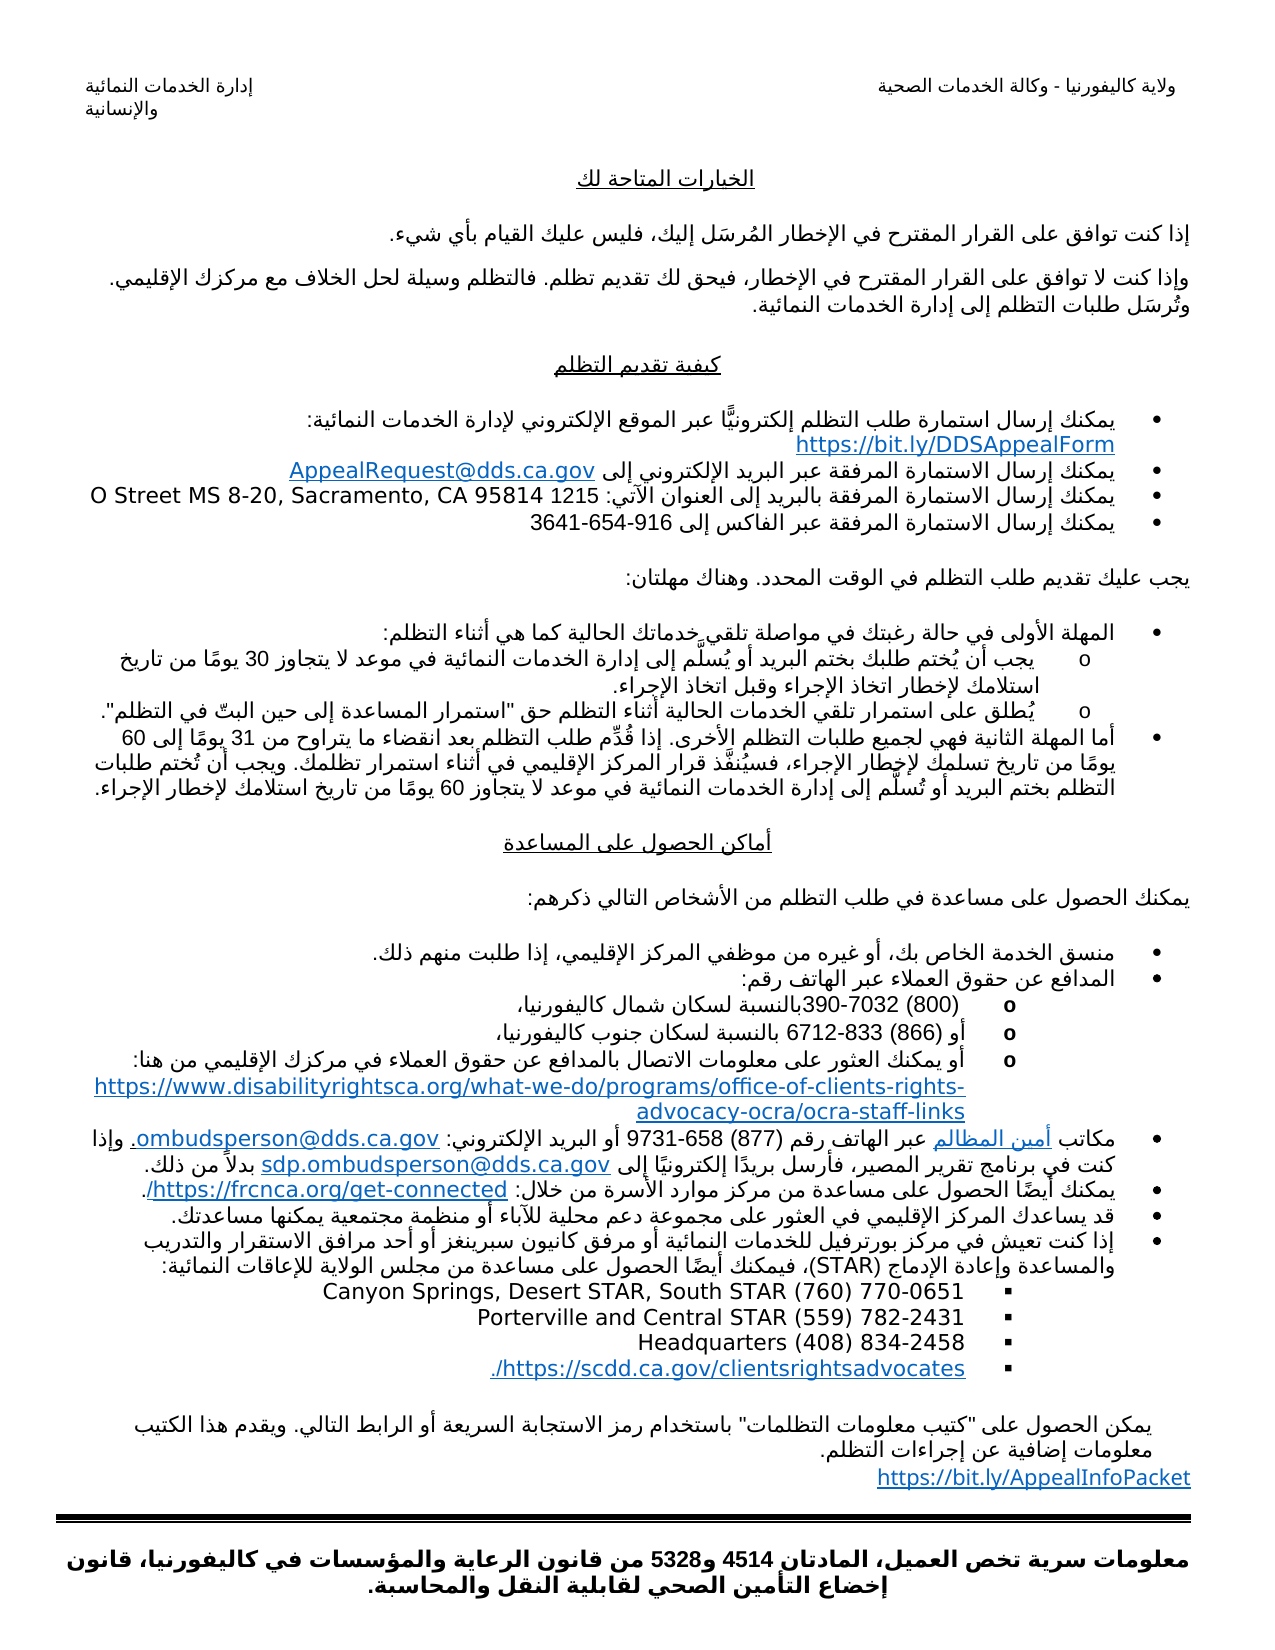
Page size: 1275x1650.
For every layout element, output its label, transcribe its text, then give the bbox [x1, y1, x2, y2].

list Canyon Springs, Desert STAR, South STAR (760) 770-0651 [84, 1279, 1003, 1305]
text يمكنك الحصول على مساعدة في طلب التظلم من الأشخاص التالي ذكرهم: [84, 885, 1191, 911]
list أو يمكنك العثور على معلومات الاتصال بالمدافع عن حقوق العملاء في مركزك الإقليمي من هنا: https://www.disabilityrightsca.org/what-we-do/programs/office-of-clients-rights-advocacy-ocra/ocra-staff-links [84, 1047, 1003, 1125]
list إذا كنت تعيش في مركز بورترفيل للخدمات النمائية أو مرفق كانيون سبرينغز أو أحد مرافق الاستقرار والتدريب والمساعدة وإعادة الإدماج (STAR)، فيمكنك أيضًا الحصول على مساعدة من مجلس الولاية للإعاقات النمائية: [84, 1228, 1153, 1279]
text إذا كنت توافق على القرار المقترح في الإخطار المُرسَل إليك، فليس عليك القيام بأي شيء. [84, 221, 1191, 246]
list يمكنك إرسال الاستمارة المرفقة عبر البريد الإلكتروني إلى AppealRequest@dds.ca.gov [84, 458, 1153, 483]
list مكاتب أمين المظالم عبر الهاتف رقم (877) 658-9731 أو البريد الإلكتروني: ombudsperson@dds.ca.gov. وإذا كنت في برنامج تقرير المصير، فأرسل بريدًا إلكترونيًا إلى sdp.ombudsperson@dds.ca.gov بدلاً من ذلك. [84, 1125, 1153, 1177]
text وإذا كنت لا توافق على القرار المقترح في الإخطار، فيحق لك تقديم تظلم. فالتظلم وسيلة لحل الخلاف مع مركزك الإقليمي. وتُرسَل طلبات التظلم إلى إدارة الخدمات النمائية. [84, 265, 1191, 317]
text كيفية تقديم التظلم [84, 351, 1191, 377]
list Headquarters (408) 834-2458 [84, 1330, 1003, 1356]
list منسق الخدمة الخاص بك، أو غيره من موظفي المركز الإقليمي، إذا طلبت منهم ذلك. [84, 940, 1153, 966]
list أو (866) 833-6712 بالنسبة لسكان جنوب كاليفورنيا، [84, 1019, 1003, 1047]
list (800) 390-7032بالنسبة لسكان شمال كاليفورنيا، [84, 991, 1003, 1019]
list المدافع عن حقوق العملاء عبر الهاتف رقم: [84, 966, 1153, 991]
text https://bit.ly/AppealInfoPacket [122, 1462, 1191, 1492]
list يُطلق على استمرار تلقي الخدمات الحالية أثناء التظلم حق "استمرار المساعدة إلى حين البتّ في التظلم". [84, 698, 1078, 725]
list Porterville and Central STAR (559) 782-2431 [84, 1305, 1003, 1330]
list المهلة الأولى في حالة رغبتك في مواصلة تلقي خدماتك الحالية كما هي أثناء التظلم: [84, 620, 1153, 646]
text الخيارات المتاحة لك [84, 166, 1247, 191]
text يجب عليك تقديم طلب التظلم في الوقت المحدد. وهناك مهلتان: [84, 565, 1191, 591]
list يمكنك إرسال الاستمارة المرفقة بالبريد إلى العنوان الآتي: 1215 O Street MS 8-20, Sacramento, CA 95814 [84, 483, 1153, 509]
text أماكن الحصول على المساعدة [84, 830, 1191, 856]
list يمكنك إرسال استمارة طلب التظلم إلكترونيًّا عبر الموقع الإلكتروني لإدارة الخدمات النمائية: https://bit.ly/DDSAppealForm [150, 406, 1153, 458]
list https://scdd.ca.gov/clientsrightsadvocates/. [84, 1356, 1003, 1382]
text يمكن الحصول على "كتيب معلومات التظلمات" باستخدام رمز الاستجابة السريعة أو الرابط التالي. ويقدم هذا الكتيب معلومات إضافية عن إجراءات التظلم. [84, 1411, 1153, 1462]
list قد يساعدك المركز الإقليمي في العثور على مجموعة دعم محلية للآباء أو منظمة مجتمعية يمكنها مساعدتك. [84, 1203, 1153, 1228]
list يمكنك إرسال الاستمارة المرفقة عبر الفاكس إلى 916-654-3641 [84, 509, 1153, 536]
list يجب أن يُختم طلبك بختم البريد أو يُسلَّم إلى إدارة الخدمات النمائية في موعد لا يتجاوز 30 يومًا من تاريخ استلامك لإخطار اتخاذ الإجراء وقبل اتخاذ الإجراء. [84, 646, 1078, 698]
list يمكنك أيضًا الحصول على مساعدة من مركز موارد الأسرة من خلال: https://frcnca.org/get-connected/. [84, 1177, 1153, 1203]
list أما المهلة الثانية فهي لجميع طلبات التظلم الأخرى. إذا قُدِّم طلب التظلم بعد انقضاء ما يتراوح من 31 يومًا إلى 60 يومًا من تاريخ تسلمك لإخطار الإجراء، فسيُنفَّذ قرار المركز الإقليمي في أثناء استمرار تظلمك. ويجب أن تُختم طلبات التظلم بختم البريد أو تُسلَّم إلى إدارة الخدمات النمائية في موعد لا يتجاوز 60 يومًا من تاريخ استلامك لإخطار الإجراء. [84, 725, 1153, 801]
